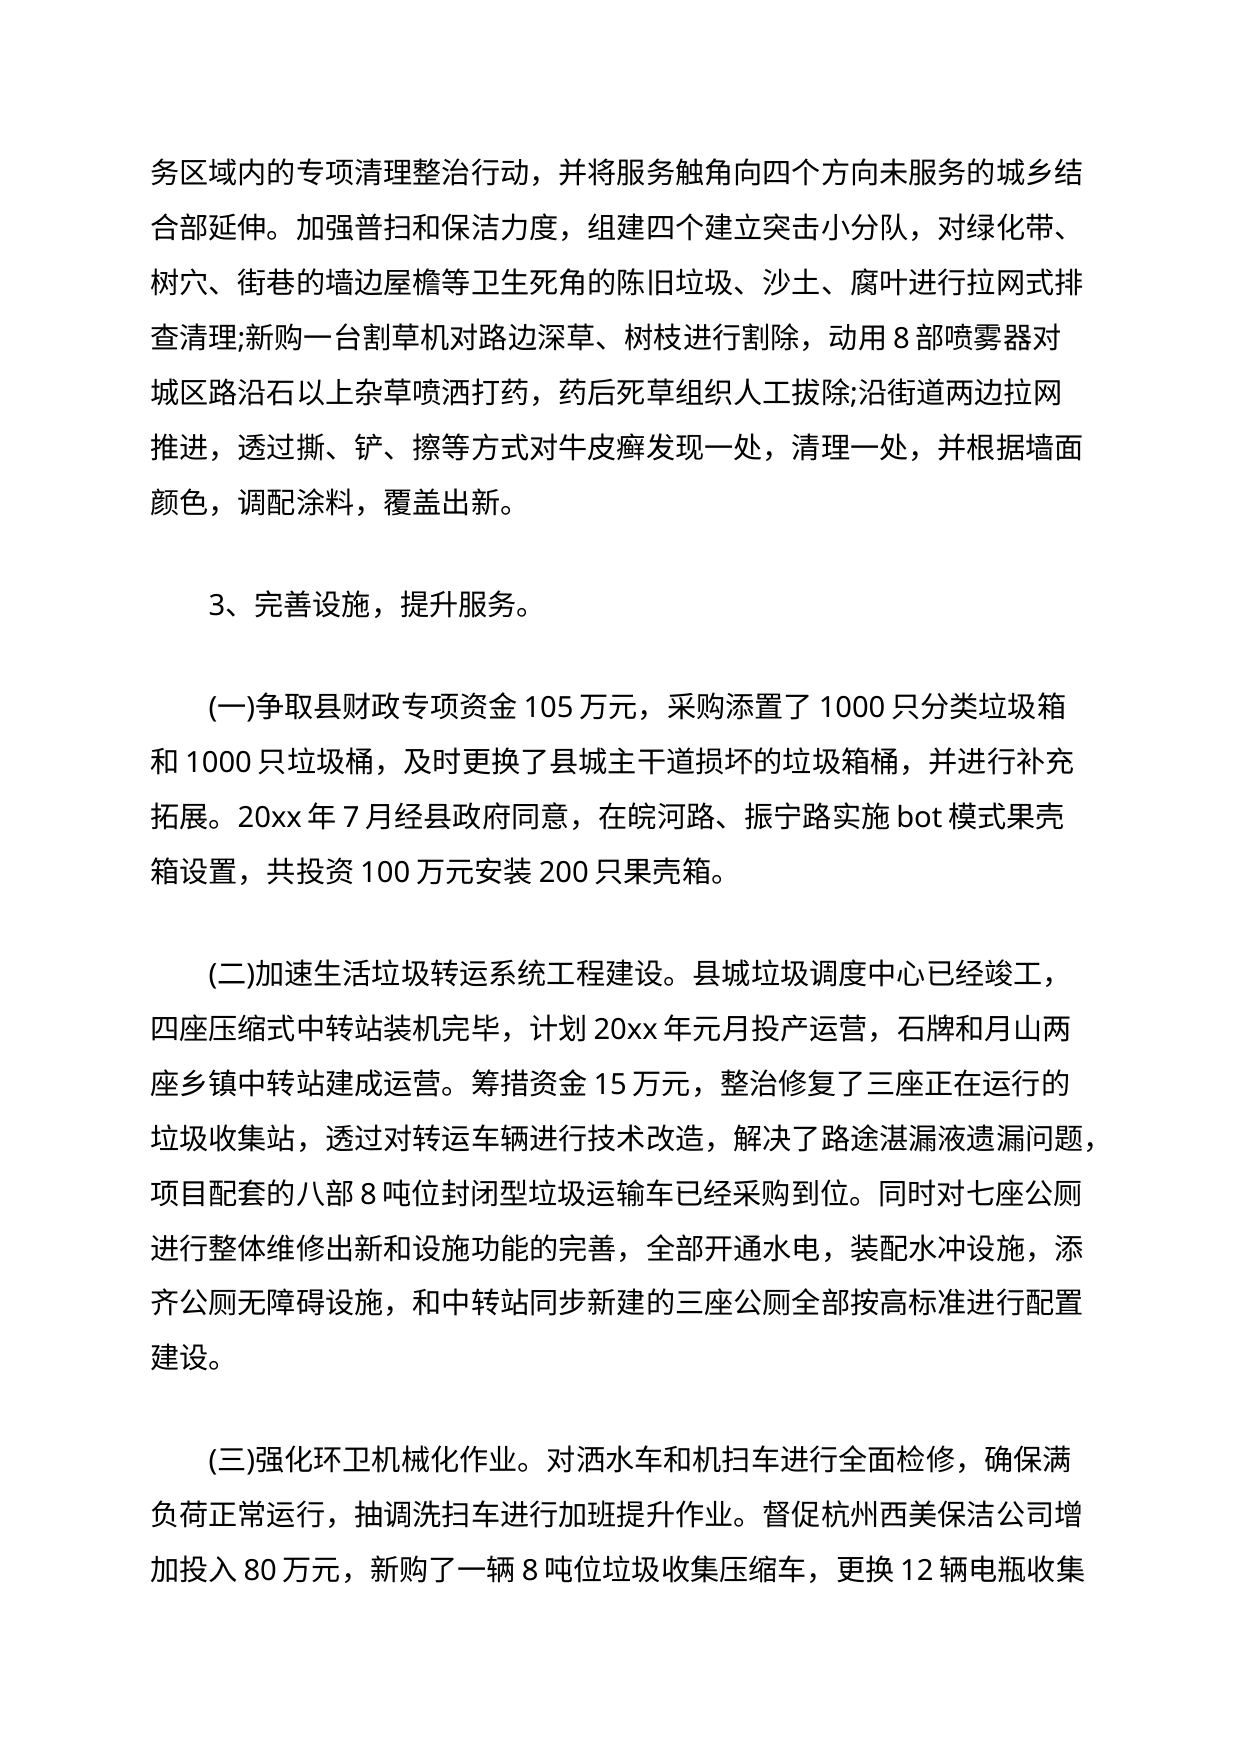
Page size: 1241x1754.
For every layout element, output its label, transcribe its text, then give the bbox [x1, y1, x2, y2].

text 3、完善设施，提升服务。 [150, 581, 1090, 624]
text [150, 150, 1090, 522]
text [150, 1437, 1090, 1589]
text (一)争取县财政专项资金105万元，采购添置了1000只分类垃圾箱和1000只垃圾桶，及时更换了县城主干道损坏的垃圾箱桶，并进行补充拓展。20xx年7月经县政府同意，在皖河路、振宁路实施bot模式果壳箱设置，共投资100万元安装200只果壳箱。 [150, 683, 1090, 891]
text (二)加速生活垃圾转运系统工程建设。县城垃圾调度中心已经竣工，四座压缩式中转站装机完毕，计划20xx年元月投产运营，石牌和月山两座乡镇中转站建成运营。筹措资金15万元，整治修复了三座正在运行的垃圾收集站，透过对转运车辆进行技术改造，解决了路途湛漏液遗漏问题，项目配套的八部8吨位封闭型垃圾运输车已经采购到位。同时对七座公厕进行整体维修出新和设施功能的完善，全部开通水电，装配水冲设施，添齐公厕无障碍设施，和中转站同步新建的三座公厕全部按高标准进行配置建设。 [150, 950, 1090, 1377]
